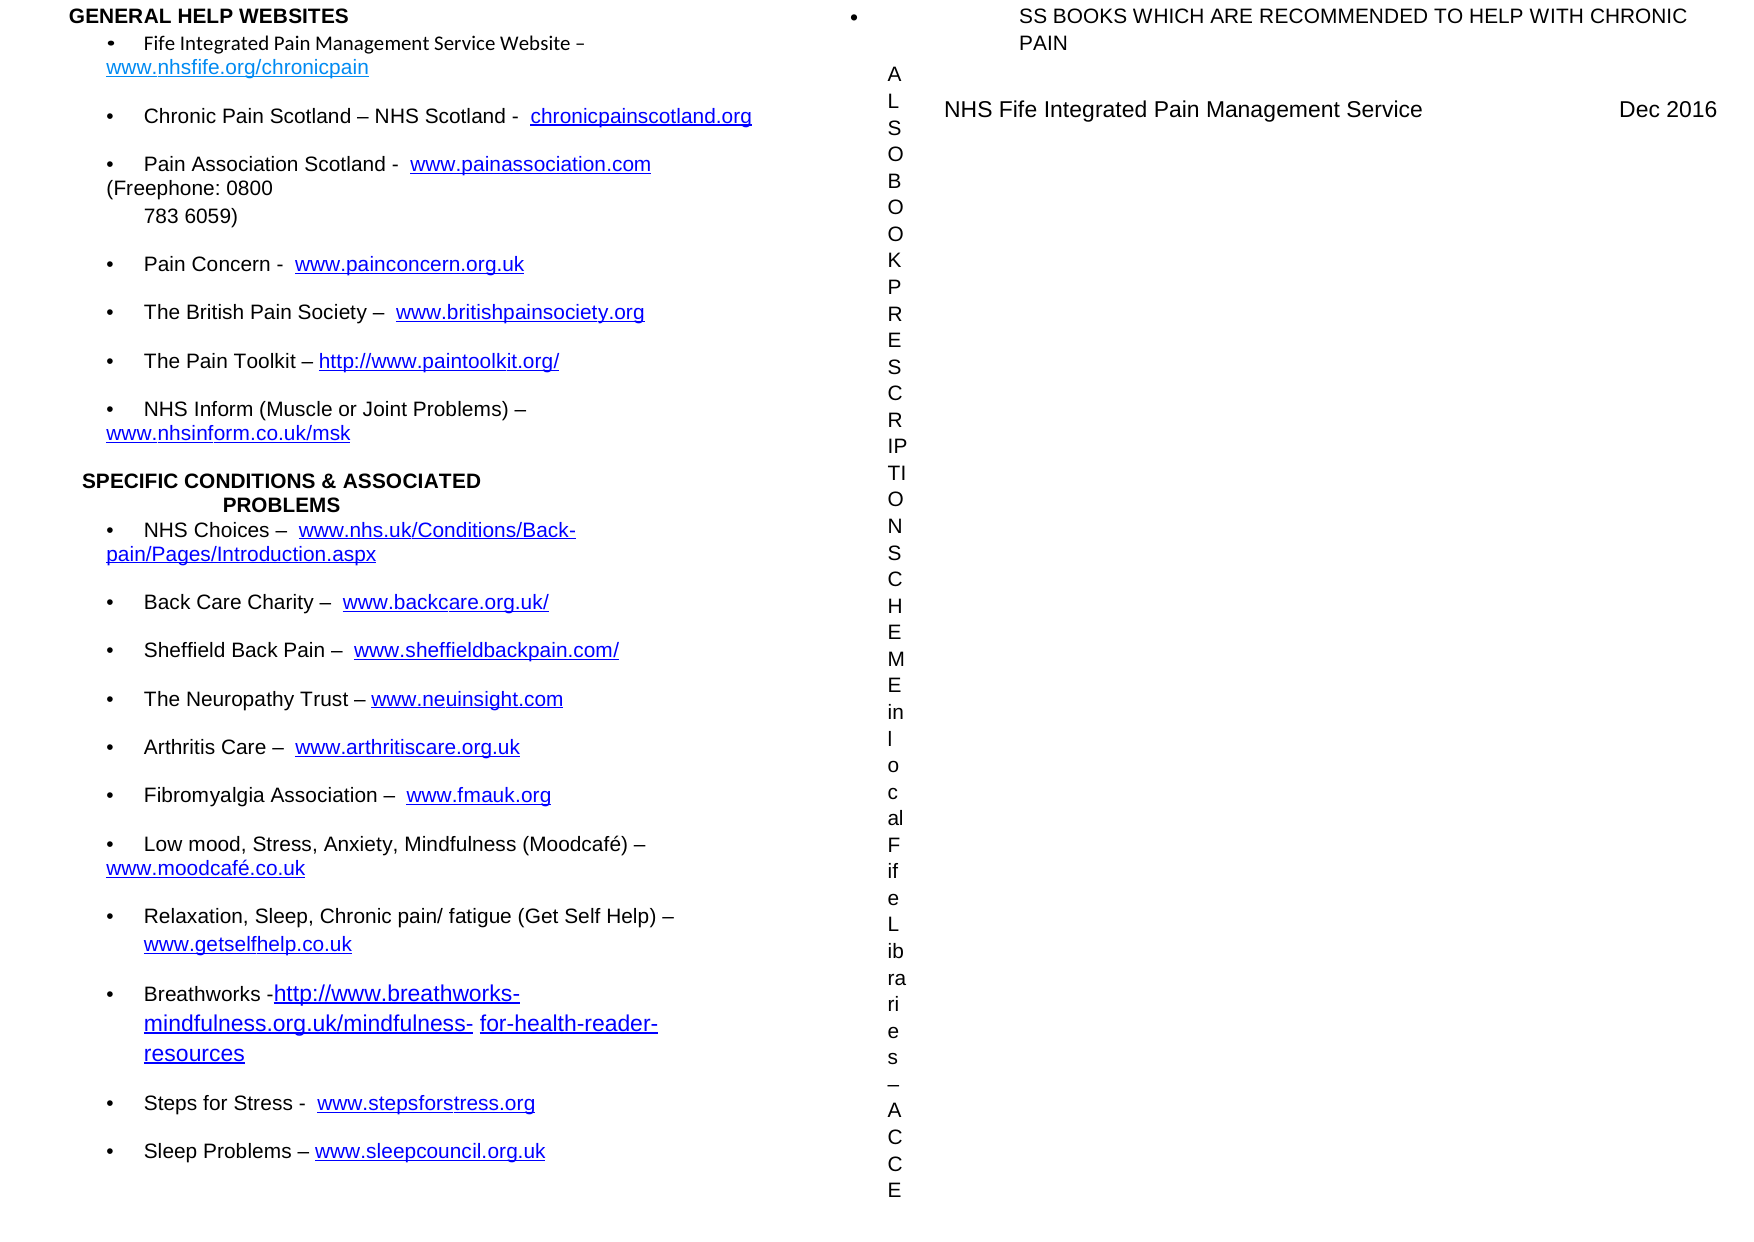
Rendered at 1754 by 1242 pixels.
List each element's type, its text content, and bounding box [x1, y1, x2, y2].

text • Fife Integrated Pain Management Service Website – www.nhsfife.org/chronicpain [106, 30, 765, 79]
text • ALSO BOOK PRESCRIPTION SCHEME in local Fife Libraries – ACCESS BOOKS WHICH ARE RECOMMENDED TO HELP WITH CHRONIC PAIN [850, 4, 908, 1202]
text • Relaxation, Sleep, Chronic pain/ fatigue (Get Self Help) – [106, 904, 765, 928]
text • NHS Inform (Muscle or Joint Problems) – www.nhsinform.co.uk/msk [106, 397, 765, 445]
text GENERAL HELP WEBSITES [69, 4, 765, 28]
text • The British Pain Society – www.britishpainsociety.org [106, 300, 765, 324]
text • NHS Choices – www.nhs.uk/Conditions/Back-pain/Pages/Introduction.aspx [106, 517, 765, 565]
text www.getselfhelp.co.uk [144, 932, 765, 956]
text • Fibromyalgia Association – www.fmauk.org [106, 783, 765, 807]
text NHS Fife Integrated Pain Management Service Dec 2016 [944, 96, 1737, 122]
text SPECIFIC CONDITIONS & ASSOCIATED PROBLEMS [65, 469, 498, 517]
text • The Pain Toolkit – http://www.paintoolkit.org/ [106, 349, 765, 373]
text • Pain Association Scotland - www.painassociation.com (Freephone: 0800 [106, 152, 765, 200]
text • Back Care Charity – www.backcare.org.uk/ [106, 589, 765, 613]
text • ALSO BOOK PRESCRIPTION SCHEME in local Fife Libraries – ACCESS BOOKS WHICH ARE RECOMMENDED TO HELP WITH CHRONIC PAIN [981, 4, 1709, 55]
text • Arthritis Care – www.arthritiscare.org.uk [106, 735, 765, 759]
text • Chronic Pain Scotland – NHS Scotland - chronicpainscotland.org [106, 103, 765, 127]
text • Breathworks -http://www.breathworks-mindfulness.org.uk/mindfulness- for-health-reader-resources [106, 979, 757, 1066]
text • Sleep Problems – www.sleepcouncil.org.uk [106, 1139, 765, 1163]
text 783 6059) [144, 203, 765, 227]
text • Steps for Stress - www.stepsforstress.org [106, 1091, 765, 1115]
text • Low mood, Stress, Anxiety, Mindfulness (Moodcafé) – www.moodcafé.co.uk [106, 832, 765, 879]
text • Pain Concern - www.painconcern.org.uk [106, 252, 765, 276]
text • The Neuropathy Trust – www.neuinsight.com [106, 686, 765, 710]
text • Sheffield Back Pain – www.sheffieldbackpain.com/ [106, 638, 765, 662]
